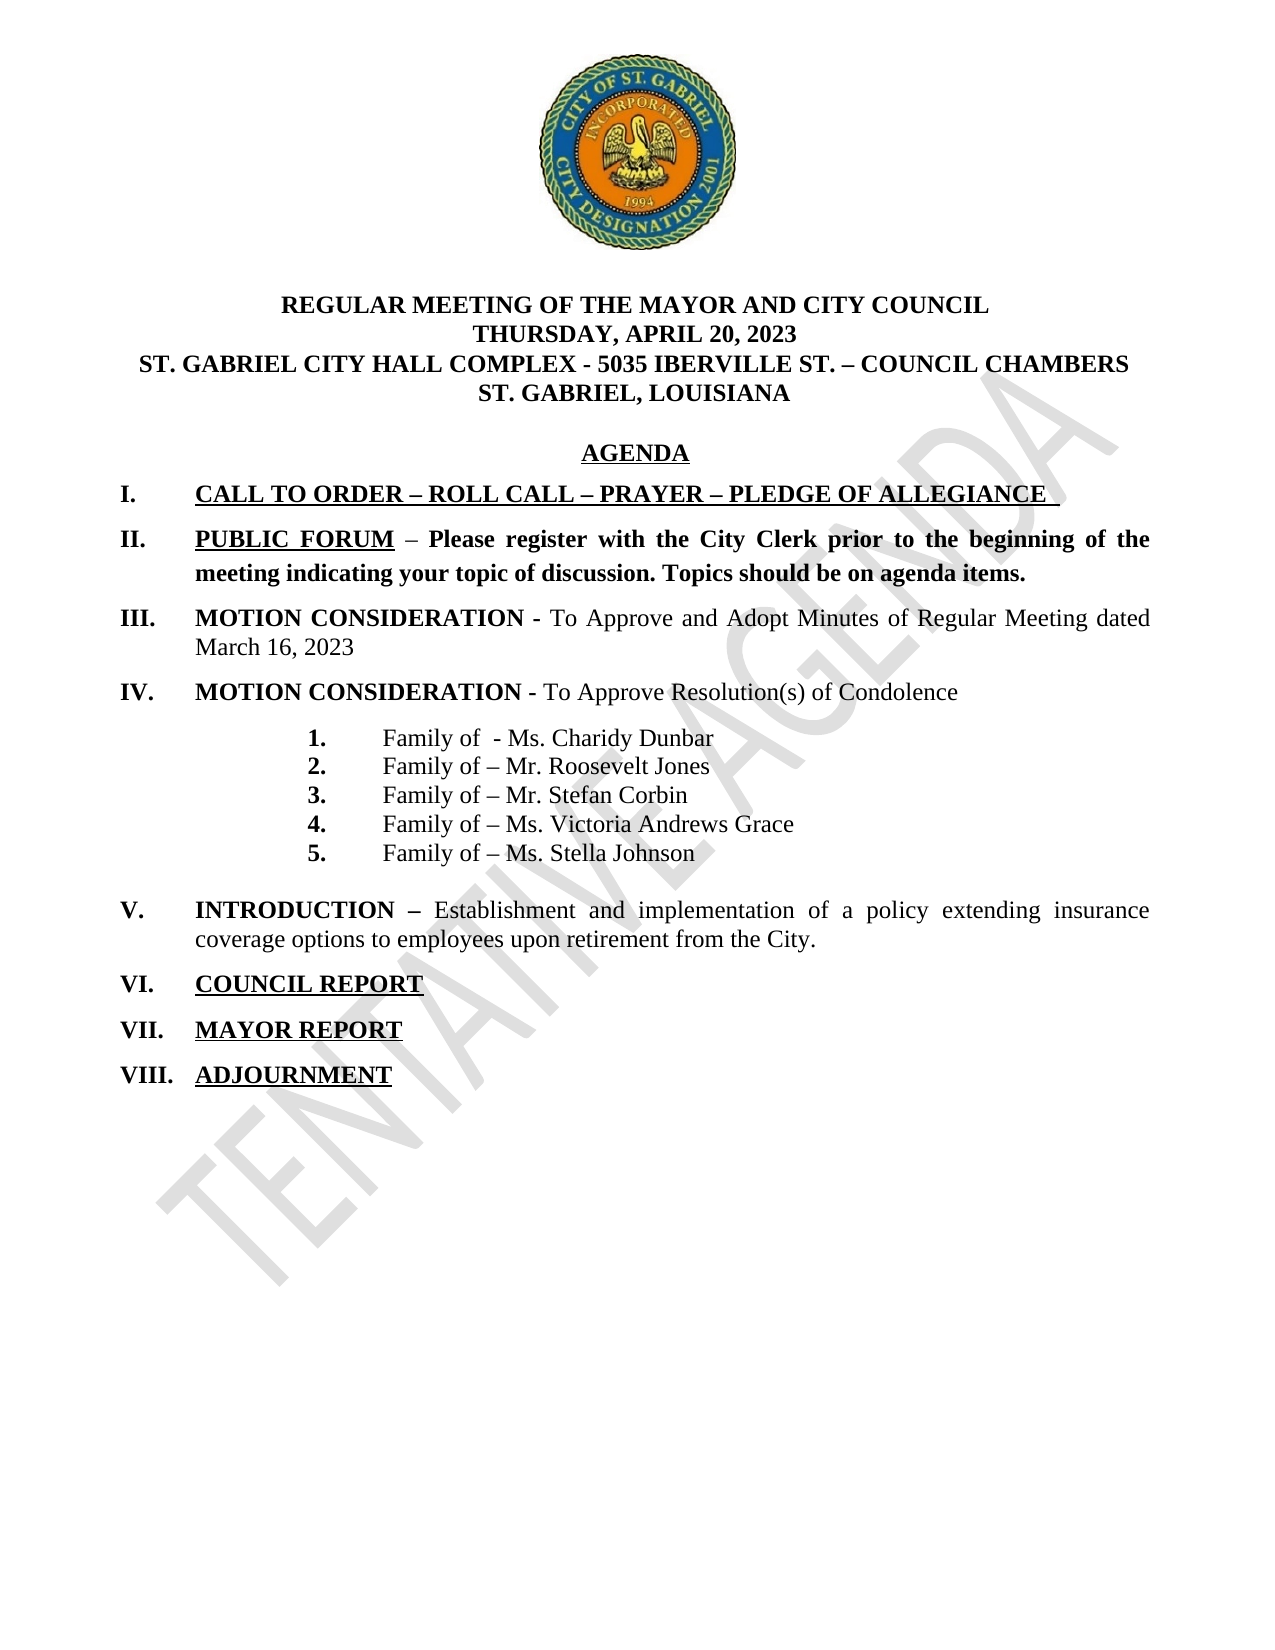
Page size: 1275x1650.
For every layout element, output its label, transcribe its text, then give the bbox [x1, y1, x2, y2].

list Family of - Ms. Charidy Dunbar [307, 723, 1151, 751]
text ST. GABRIEL, LOUISIANA [120, 378, 1148, 407]
list INTRODUCTION – Establishment and implementation of a policy extending insurance coverage options to employees upon retirement from the City. [120, 895, 1151, 953]
list MAYOR REPORT [120, 1015, 1151, 1044]
list Family of – Mr. Stefan Corbin [307, 780, 1151, 809]
list Family of – Ms. Stella Johnson [307, 838, 1151, 866]
list Family of – Mr. Roosevelt Jones [307, 751, 1151, 780]
list MOTION CONSIDERATION - To Approve and Adopt Minutes of Regular Meeting dated March 16, 2023 [120, 603, 1151, 661]
text ST. GABRIEL CITY HALL COMPLEX - 5035 IBERVILLE ST. – COUNCIL CHAMBERS [120, 349, 1148, 377]
list ADJOURNMENT [120, 1060, 1151, 1089]
list CALL TO ORDER – ROLL CALL – PRAYER – PLEDGE OF ALLEGIANCE [120, 479, 1151, 508]
list MOTION CONSIDERATION - To Approve Resolution(s) of Condolence [120, 677, 1151, 706]
text THURSDAY, APRIL 20, 2023 [121, 319, 1074, 348]
picture [539, 54, 736, 250]
text REGULAR MEETING OF THE MAYOR AND CITY COUNCIL [120, 290, 1151, 319]
list PUBLIC FORUM – Please register with the City Clerk prior to the beginning of the meeting indicating your topic of discussion. Topics should be on agenda items. [120, 524, 1151, 586]
text AGENDA [120, 438, 1151, 467]
list Family of – Ms. Victoria Andrews Grace [307, 809, 1151, 838]
list COUNCIL REPORT [120, 969, 1151, 998]
